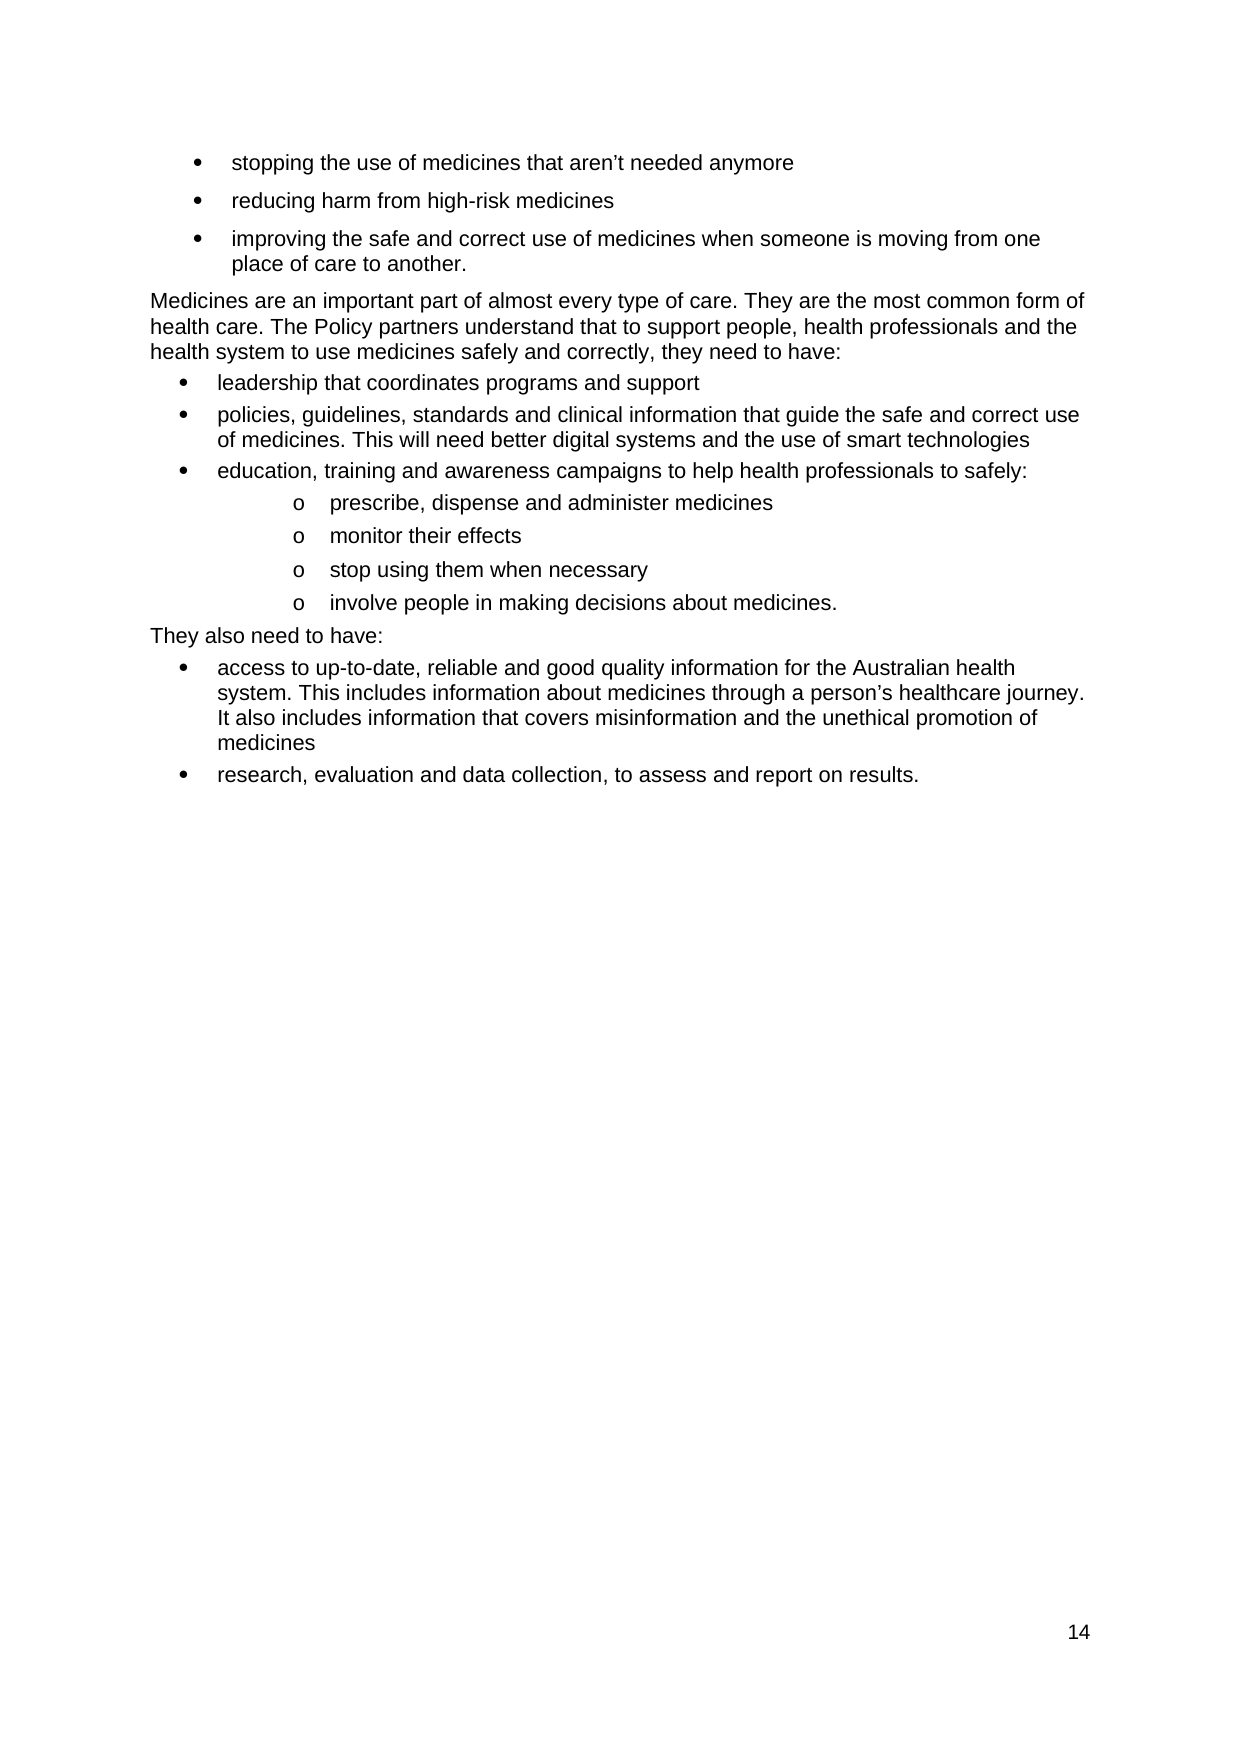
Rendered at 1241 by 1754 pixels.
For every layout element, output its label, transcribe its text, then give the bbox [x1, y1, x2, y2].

text Medicines are an important part of almost every type of care. They are the most common form of health care. The Policy partners understand that to support people, health professionals and the health system to use medicines safely and correctly, they need to have: [150, 288, 1090, 364]
list involve people in making decisions about medicines. [292, 590, 1090, 617]
list reducing harm from high-risk medicines [194, 188, 1090, 213]
list They also need to have: [150, 623, 1090, 648]
list stopping the use of medicines that aren’t needed anymore [194, 150, 1090, 175]
list monitor their effects [292, 523, 1090, 550]
list research, evaluation and data collection, to assess and report on results. [179, 762, 1090, 787]
list access to up-to-date, reliable and good quality information for the Australian health system. This includes information about medicines through a person’s healthcare journey. It also includes information that covers misinformation and the unethical promotion of medicines [179, 654, 1090, 755]
list policies, guidelines, standards and clinical information that guide the safe and correct use of medicines. This will need better digital systems and the use of smart technologies [179, 402, 1090, 452]
list prescribe, dispense and administer medicines [292, 490, 1090, 517]
list leadership that coordinates programs and support [179, 370, 1090, 395]
list stop using them when necessary [292, 556, 1090, 583]
list education, training and awareness campaigns to help health professionals to safely: [179, 458, 1090, 483]
list improving the safe and correct use of medicines when someone is moving from one place of care to another. [194, 225, 1090, 276]
